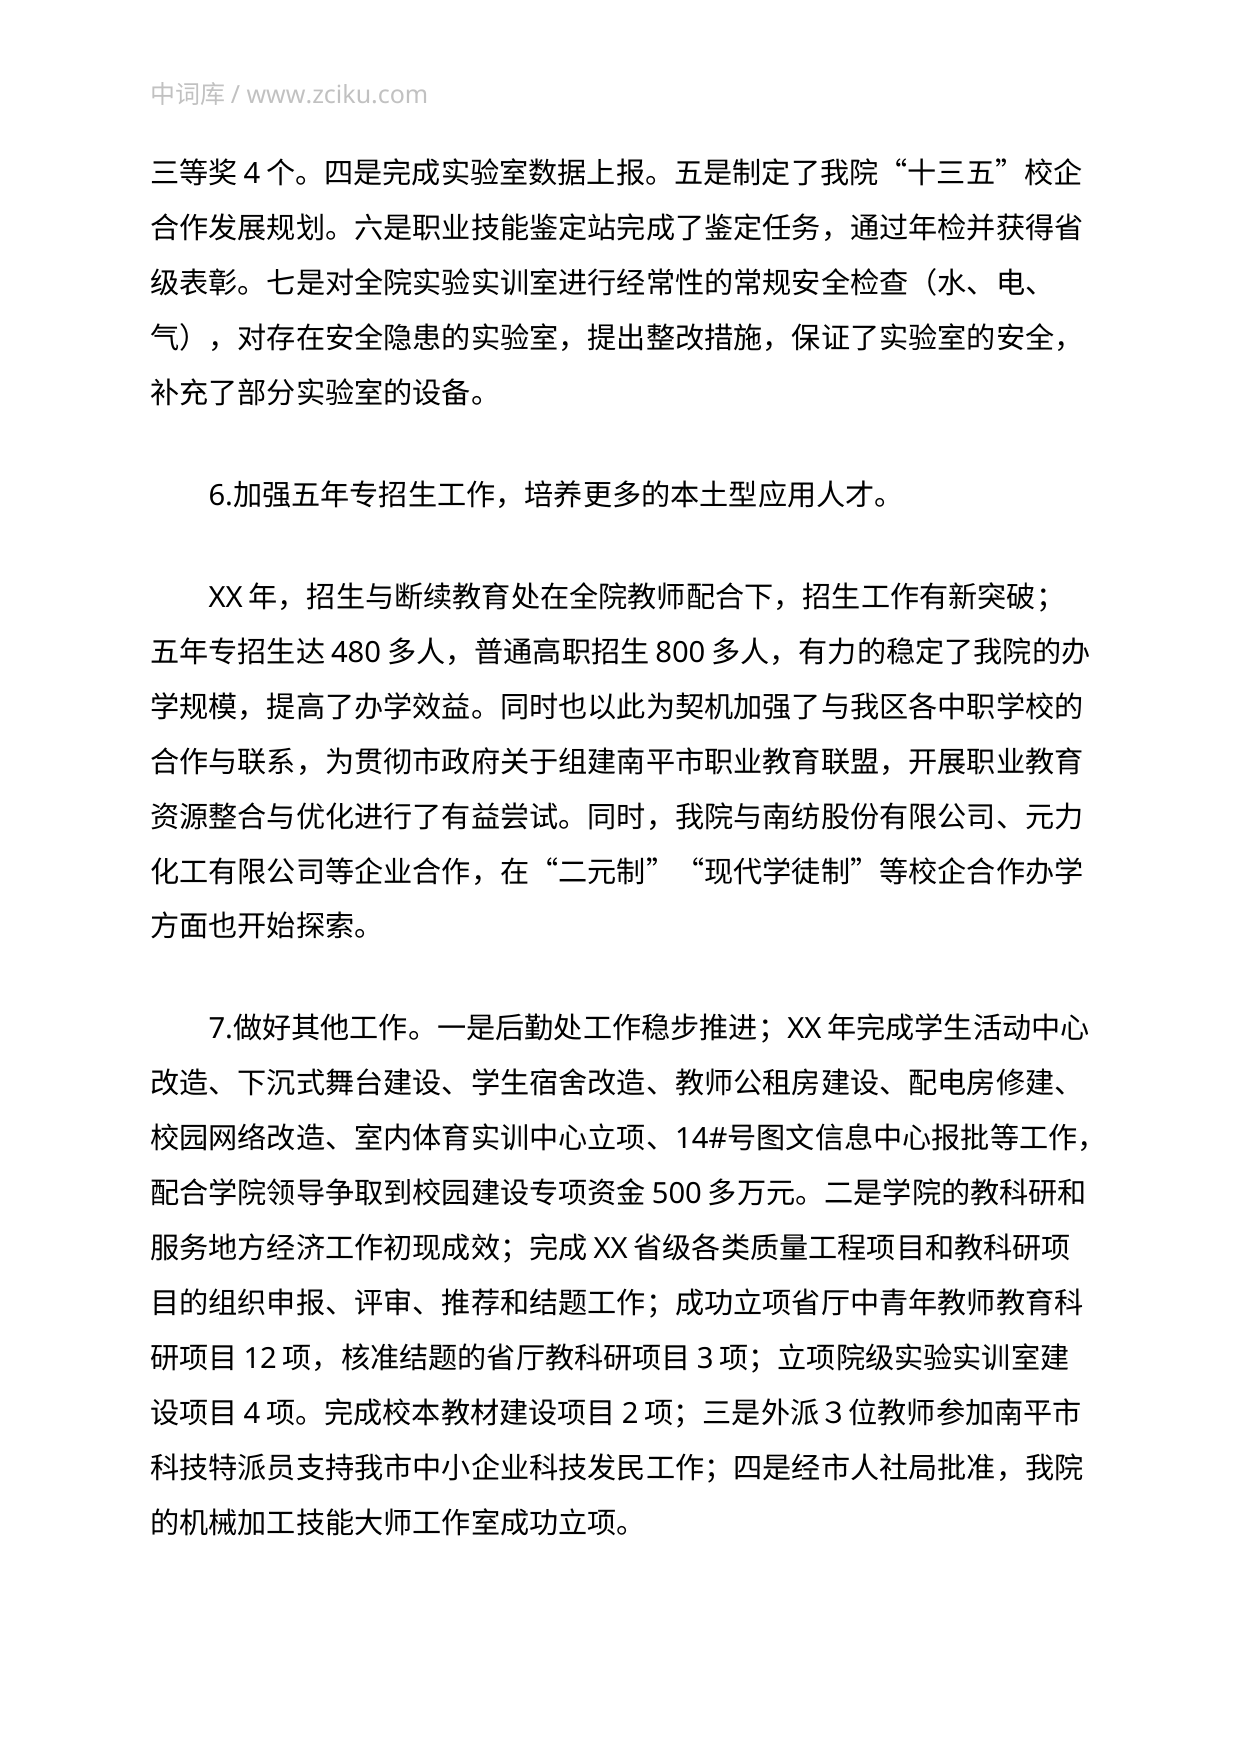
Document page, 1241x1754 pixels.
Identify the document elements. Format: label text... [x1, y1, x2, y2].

text XX年，招生与断续教育处在全院教师配合下，招生工作有新突破；五年专招生达480多人，普通高职招生800多人，有力的稳定了我院的办学规模，提高了办学效益。同时也以此为契机加强了与我区各中职学校的合作与联系，为贯彻市政府关于组建南平市职业教育联盟，开展职业教育资源整合与优化进行了有益尝试。同时，我院与南纺股份有限公司、元力化工有限公司等企业合作，在“二元制”“现代学徒制”等校企合作办学方面也开始探索。 [150, 573, 1090, 945]
text 6.加强五年专招生工作，培养更多的本土型应用人才。 [150, 471, 1090, 514]
text 7.做好其他工作。一是后勤处工作稳步推进；XX年完成学生活动中心改造、下沉式舞台建设、学生宿舍改造、教师公租房建设、配电房修建、校园网络改造、室内体育实训中心立项、14#号图文信息中心报批等工作，配合学院领导争取到校园建设专项资金500多万元。二是学院的教科研和服务地方经济工作初现成效；完成XX省级各类质量工程项目和教科研项目的组织申报、评审、推荐和结题工作；成功立项省厅中青年教师教育科研项目12项，核准结题的省厅教科研项目3项；立项院级实验实训室建设项目4项。完成校本教材建设项目2项；三是外派３位教师参加南平市科技特派员支持我市中小企业科技发民工作；四是经市人社局批准，我院的机械加工技能大师工作室成功立项。 [150, 1005, 1090, 1542]
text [150, 150, 1090, 412]
